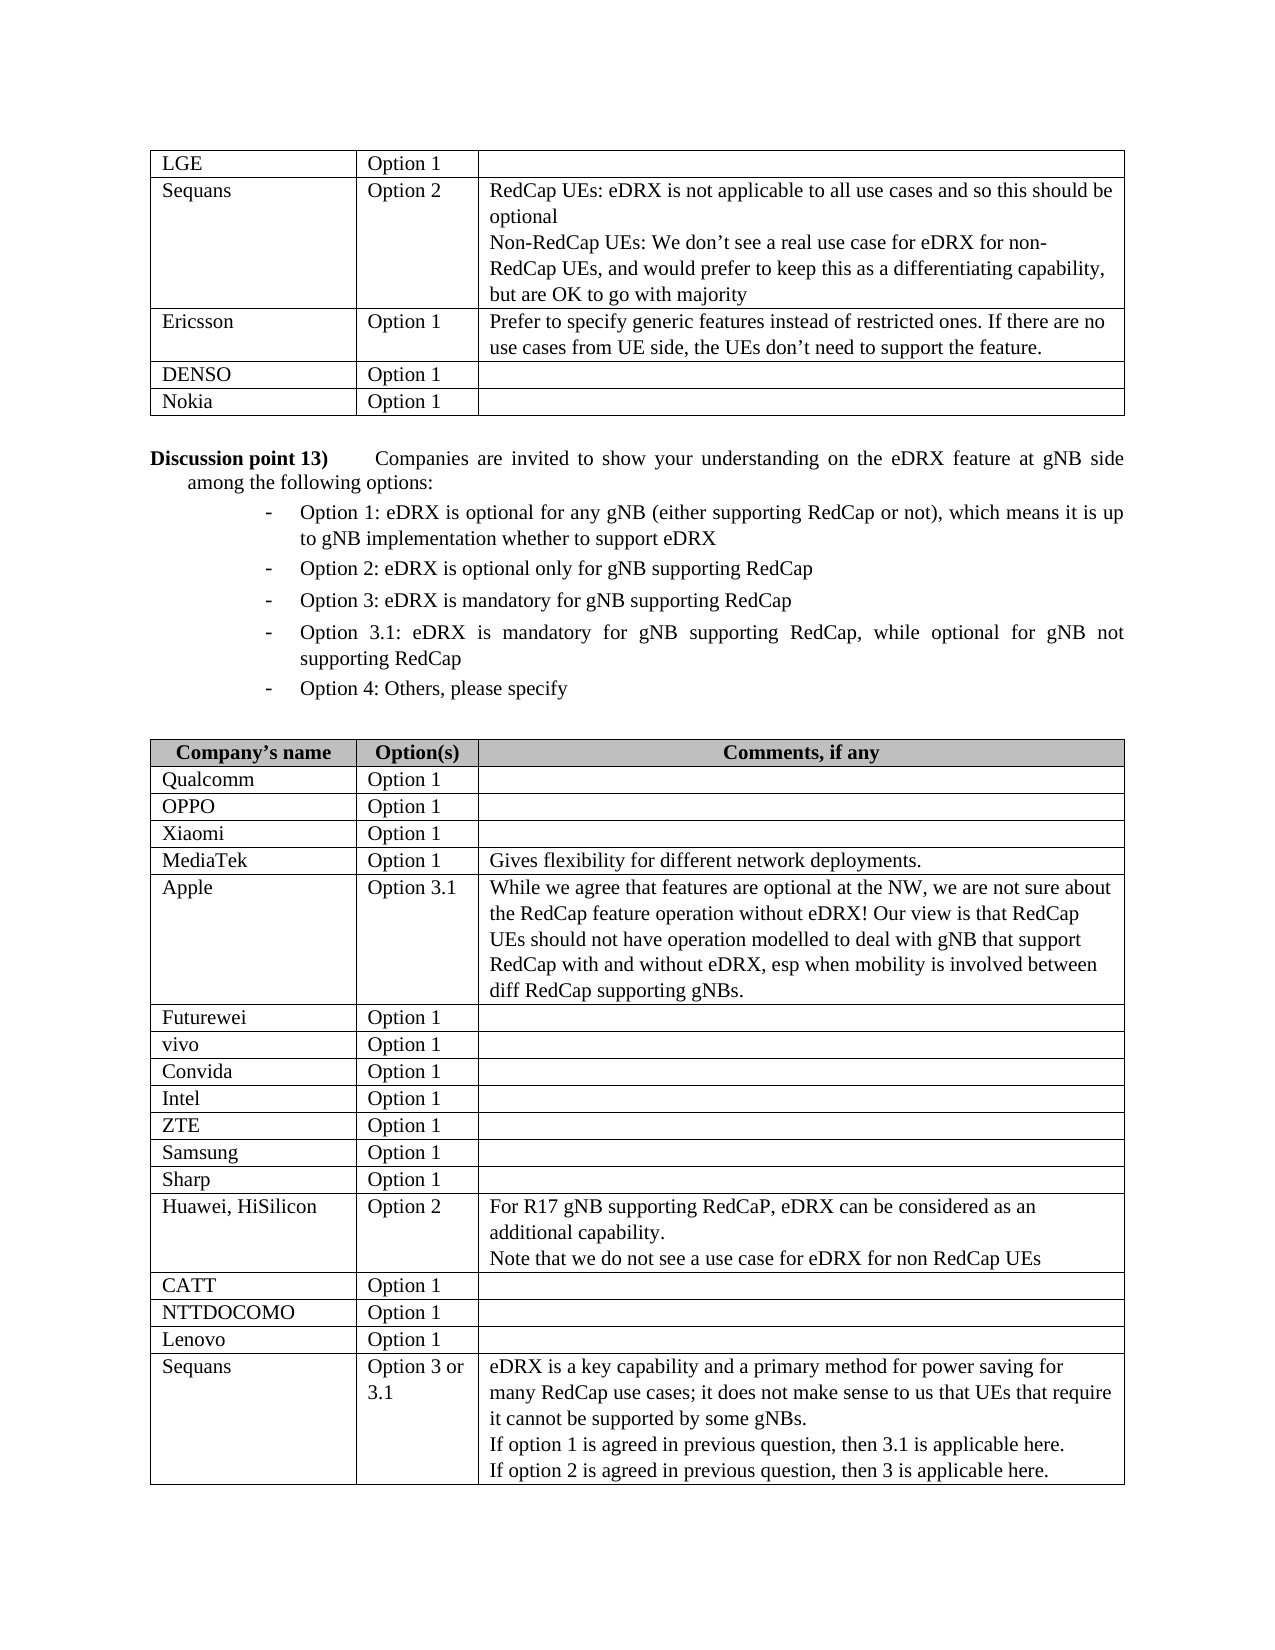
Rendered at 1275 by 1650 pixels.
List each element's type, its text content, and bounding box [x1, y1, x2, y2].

table_cell Option 2 [357, 1194, 478, 1272]
table_cell MediaTek [151, 848, 356, 873]
table_cell Option 1 [357, 767, 478, 793]
table_cell Option 1 [357, 1113, 478, 1139]
table_cell [479, 767, 1124, 793]
table_cell Gives flexibility for different network deployments. [479, 848, 1124, 873]
table_cell Option 1 [357, 794, 478, 819]
table_cell Option 1 [357, 1140, 478, 1166]
table_cell [479, 362, 1124, 388]
table_header Comments, if any [479, 740, 1124, 766]
table_cell [479, 1140, 1124, 1166]
list Companies are invited to show your understanding on the eDRX feature at gNB side among the following options: [150, 446, 1125, 494]
table_cell [479, 794, 1124, 819]
table_cell [479, 151, 1124, 177]
table_cell Xiaomi [151, 821, 356, 847]
table_cell Futurewei [151, 1005, 356, 1031]
list Option 1: eDRX is optional for any gNB (either supporting RedCap or not), which means it is up to gNB implementation whether to support eDRX [262, 500, 1125, 550]
table_cell [479, 1167, 1124, 1193]
table_cell CATT [151, 1273, 356, 1299]
table_cell [479, 1086, 1124, 1112]
table_header Company’s name [151, 740, 356, 766]
table_cell Nokia [151, 389, 356, 414]
table_cell ZTE [151, 1113, 356, 1139]
table_cell Option 1 [357, 1300, 478, 1326]
table_cell OPPO [151, 794, 356, 819]
table_cell Apple [151, 875, 356, 1004]
table_cell vivo [151, 1032, 356, 1058]
table_cell Option 2 [357, 178, 478, 308]
table_cell Option 1 [357, 362, 478, 388]
table_cell Samsung [151, 1140, 356, 1166]
table_cell [479, 1273, 1124, 1299]
list Option 4: Others, please specify [262, 676, 1125, 702]
table_cell [479, 1300, 1124, 1326]
table_cell Option 1 [357, 389, 478, 414]
table_cell Option 1 [357, 1086, 478, 1112]
table_cell Qualcomm [151, 767, 356, 793]
table_cell eDRX is a key capability and a primary method for power saving for many RedCap use cases; it does not make sense to us that UEs that require it cannot be supported by some gNBs. If option 1 is agreed in previous question, then 3.1 is applicable here. If option 2 is agreed in previous question, then 3 is applicable here. [479, 1354, 1124, 1484]
table_cell Option 1 [357, 1327, 478, 1353]
table_cell [479, 1005, 1124, 1031]
table_cell Option 3 or 3.1 [357, 1354, 478, 1484]
table_cell LGE [151, 151, 356, 177]
table_header Option(s) [357, 740, 478, 766]
table_cell Huawei, HiSilicon [151, 1194, 356, 1272]
table_cell Option 1 [357, 1059, 478, 1085]
table_cell Intel [151, 1086, 356, 1112]
list Option 3: eDRX is mandatory for gNB supporting RedCap [262, 588, 1125, 614]
table_cell Option 1 [357, 1167, 478, 1193]
table_cell Convida [151, 1059, 356, 1085]
table_cell Option 1 [357, 151, 478, 177]
table_cell [479, 1032, 1124, 1058]
table_cell Prefer to specify generic features instead of restricted ones. If there are no use cases from UE side, the UEs don’t need to support the feature. [479, 309, 1124, 361]
table_cell Sequans [151, 178, 356, 308]
table_cell Ericsson [151, 309, 356, 361]
list Option 2: eDRX is optional only for gNB supporting RedCap [262, 556, 1125, 582]
table_cell [479, 389, 1124, 414]
table_cell Option 1 [357, 1005, 478, 1031]
table_cell [479, 1113, 1124, 1139]
table_cell DENSO [151, 362, 356, 388]
table_cell Sharp [151, 1167, 356, 1193]
table_cell Option 1 [357, 309, 478, 361]
table_cell Lenovo [151, 1327, 356, 1353]
table_cell Sequans [151, 1354, 356, 1484]
table_cell Option 1 [357, 1032, 478, 1058]
table_cell Option 3.1 [357, 875, 478, 1004]
table_cell While we agree that features are optional at the NW, we are not sure about the RedCap feature operation without eDRX! Our view is that RedCap UEs should not have operation modelled to deal with gNB that support RedCap with and without eDRX, esp when mobility is involved between diff RedCap supporting gNBs. [479, 875, 1124, 1004]
table_cell Option 1 [357, 1273, 478, 1299]
table_cell Option 1 [357, 848, 478, 873]
table_cell NTTDOCOMO [151, 1300, 356, 1326]
table_cell Option 1 [357, 821, 478, 847]
list Option 3.1: eDRX is mandatory for gNB supporting RedCap, while optional for gNB not supporting RedCap [262, 620, 1125, 670]
table_cell For R17 gNB supporting RedCaP, eDRX can be considered as an additional capability. Note that we do not see a use case for eDRX for non RedCap UEs [479, 1194, 1124, 1272]
table_cell [479, 821, 1124, 847]
table_cell RedCap UEs: eDRX is not applicable to all use cases and so this should be optional Non-RedCap UEs: We don’t see a real use case for eDRX for non-RedCap UEs, and would prefer to keep this as a differentiating capability, but are OK to go with majority [479, 178, 1124, 308]
table_cell [479, 1059, 1124, 1085]
table_cell [479, 1327, 1124, 1353]
